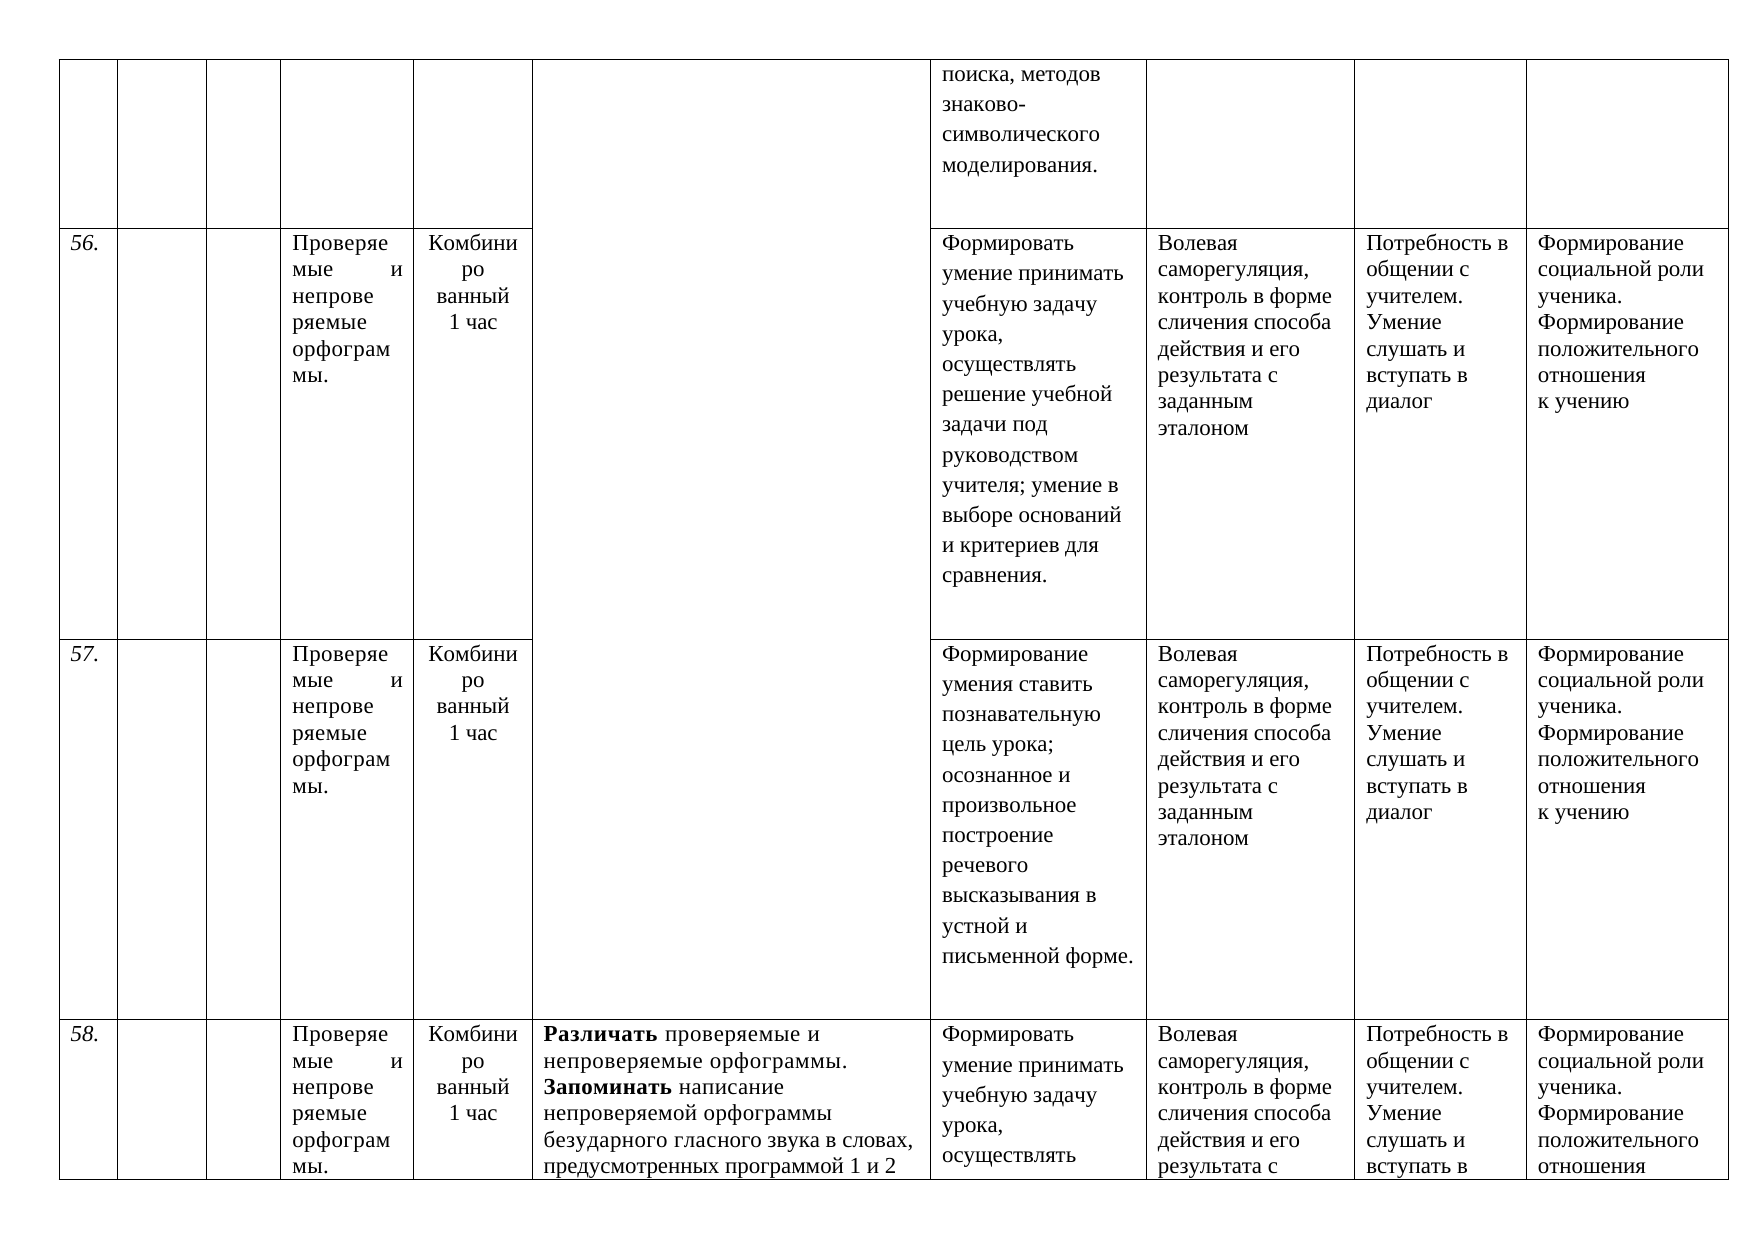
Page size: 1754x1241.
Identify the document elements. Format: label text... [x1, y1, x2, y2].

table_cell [281, 1020, 413, 1178]
table_cell Комбиниро ванный 1 час [414, 229, 532, 639]
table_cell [1147, 1020, 1354, 1178]
table_cell [118, 229, 206, 639]
table_cell Формирование социальной роли ученика. Формирование положительного отношения к учению [1527, 229, 1728, 639]
table_cell Формирование социальной роли ученика. Формирование положительного отношения к учению [1527, 640, 1728, 1019]
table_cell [414, 1020, 532, 1178]
table_cell [207, 60, 280, 228]
table_cell [60, 640, 117, 1019]
table_cell [60, 1020, 117, 1178]
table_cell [281, 60, 413, 228]
table_cell Волевая саморегуляция, контроль в форме сличения способа действия и его результата с заданным эталоном [1147, 229, 1354, 639]
table_cell [207, 640, 280, 1019]
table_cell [1527, 1020, 1728, 1178]
table_cell Проверяемые и непрове ряемые орфограммы. [281, 640, 413, 1019]
table_cell [60, 229, 117, 639]
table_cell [1527, 60, 1728, 228]
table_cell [1355, 1020, 1526, 1178]
table_cell Формирование умения ставить познавательную цель урока; осознанное и произвольное построение речевого высказывания в устной и письменной форме. [931, 640, 1146, 1019]
table_cell Волевая саморегуляция, контроль в форме сличения способа действия и его результата с заданным эталоном [1147, 640, 1354, 1019]
table_cell [118, 60, 206, 228]
table_cell [118, 640, 206, 1019]
table_cell Потребность в общении с учителем. Умение слушать и вступать в диалог [1355, 229, 1526, 639]
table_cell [414, 60, 532, 228]
table_cell Потребность в общении с учителем. Умение слушать и вступать в диалог [1355, 640, 1526, 1019]
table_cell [1355, 60, 1526, 228]
table_cell [207, 229, 280, 639]
table_cell [60, 60, 117, 228]
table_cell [931, 60, 1146, 228]
table_cell [207, 1020, 280, 1178]
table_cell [931, 1020, 1146, 1178]
table_cell Комбиниро ванный 1 час [414, 640, 532, 1019]
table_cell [533, 1020, 930, 1178]
table_cell [118, 1020, 206, 1178]
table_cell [1147, 60, 1354, 228]
table_cell Проверяемые и непрове ряемые орфограммы. [281, 229, 413, 639]
